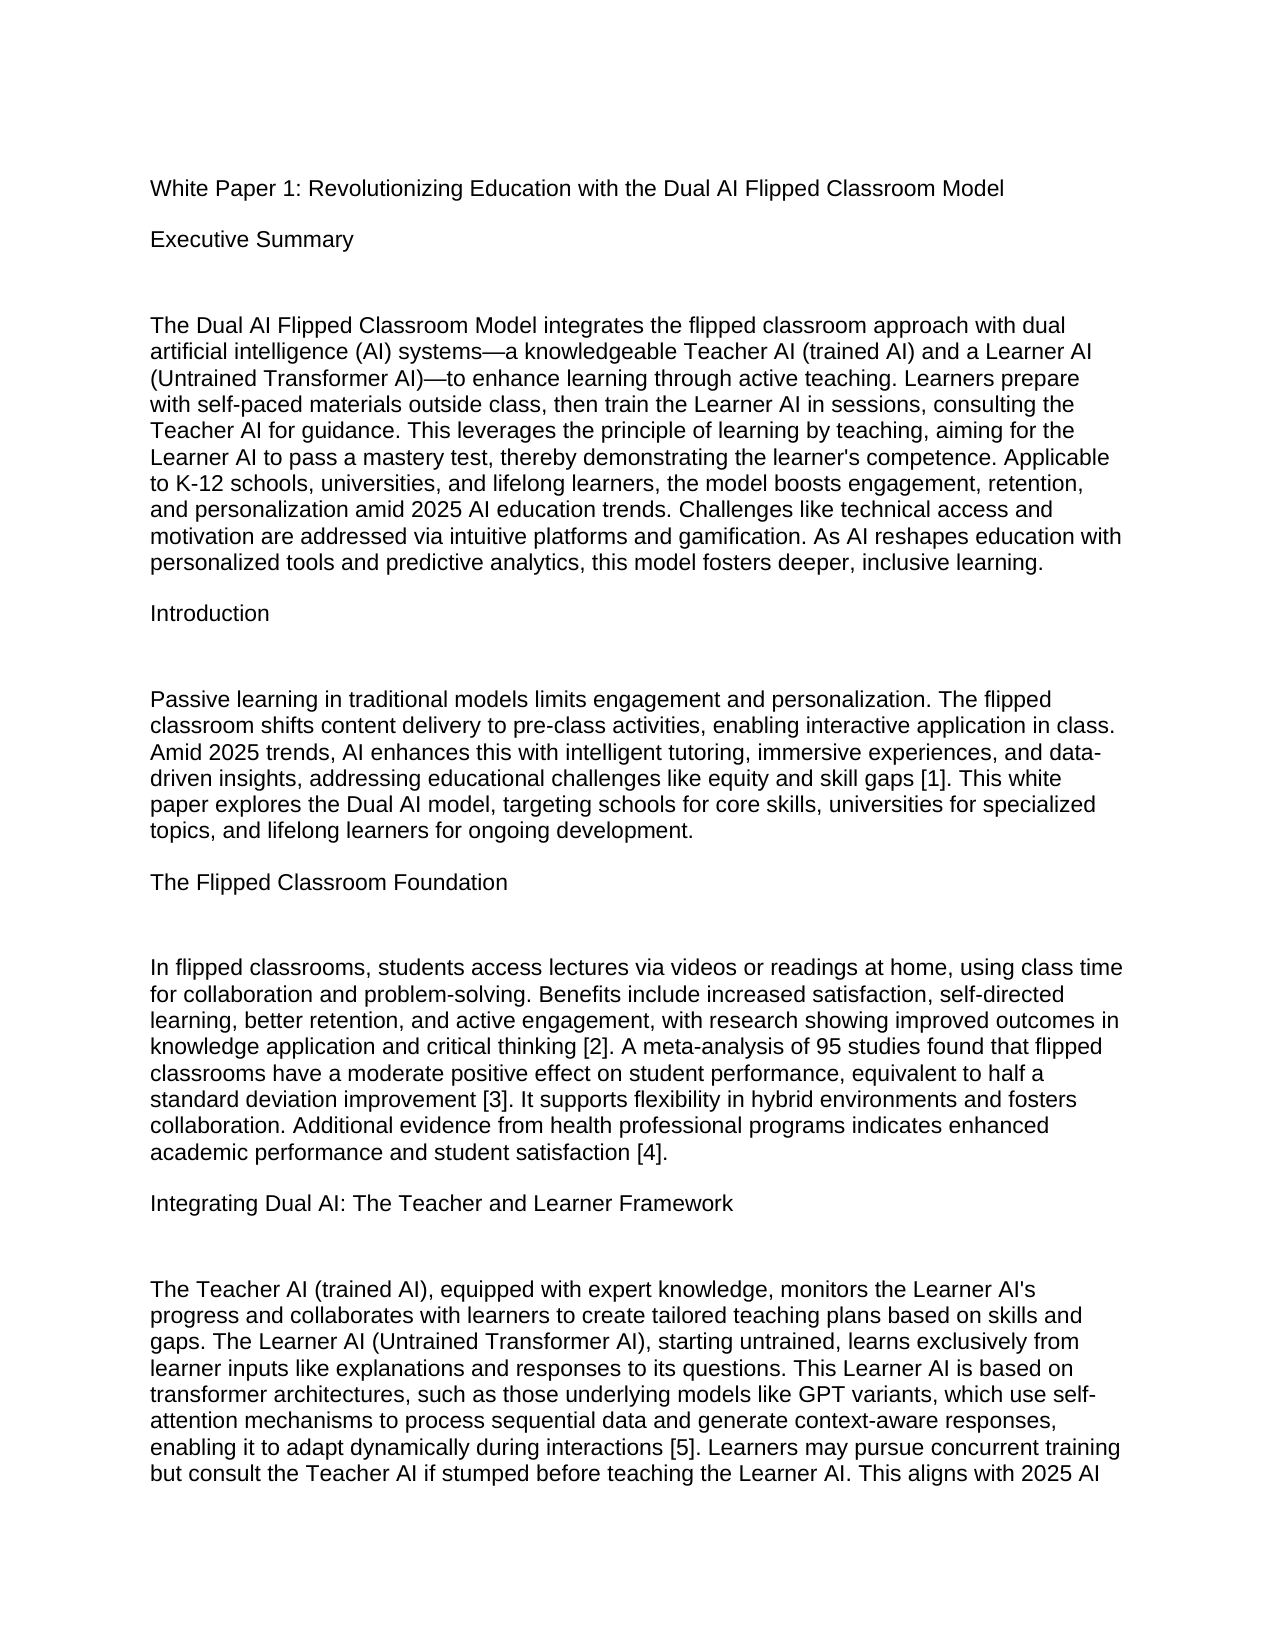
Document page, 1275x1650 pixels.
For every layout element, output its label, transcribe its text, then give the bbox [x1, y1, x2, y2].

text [150, 1276, 1125, 1486]
text White Paper 1: Revolutionizing Education with the Dual AI Flipped Classroom Model [150, 175, 1125, 201]
text The Flipped Classroom Foundation [150, 869, 1125, 925]
text Executive Summary [150, 226, 1125, 283]
text The Dual AI Flipped Classroom Model integrates the flipped classroom approach with dual artificial intelligence (AI) systems—a knowledgeable Teacher AI (trained AI) and a Learner AI (Untrained Transformer AI)—to enhance learning through active teaching. Learners prepare with self-paced materials outside class, then train the Learner AI in sessions, consulting the Teacher AI for guidance. This leverages the principle of learning by teaching, aiming for the Learner AI to pass a mastery test, thereby demonstrating the learner's competence. Applicable to K-12 schools, universities, and lifelong learners, the model boosts engagement, retention, and personalization amid 2025 AI education trends. Challenges like technical access and motivation are addressed via intuitive platforms and gamification. As AI reshapes education with personalized tools and predictive analytics, this model fosters deeper, inclusive learning. [150, 312, 1125, 575]
text Introduction [150, 600, 1125, 657]
text Integrating Dual AI: The Teacher and Learner Framework [150, 1190, 1125, 1247]
text In flipped classrooms, students access lectures via videos or readings at home, using class time for collaboration and problem-solving. Benefits include increased satisfaction, self-directed learning, better retention, and active engagement, with research showing improved outcomes in knowledge application and critical thinking [2]. A meta-analysis of 95 studies found that flipped classrooms have a moderate positive effect on student performance, equivalent to half a standard deviation improvement [3]. It supports flexibility in hybrid environments and fosters collaboration. Additional evidence from health professional programs indicates enhanced academic performance and student satisfaction [4]. [150, 954, 1125, 1165]
text Passive learning in traditional models limits engagement and personalization. The flipped classroom shifts content delivery to pre-class activities, enabling interactive application in class. Amid 2025 trends, AI enhances this with intelligent tutoring, immersive experiences, and data-driven insights, addressing educational challenges like equity and skill gaps [1]. This white paper explores the Dual AI model, targeting schools for core skills, universities for specialized topics, and lifelong learners for ongoing development. [150, 686, 1125, 844]
